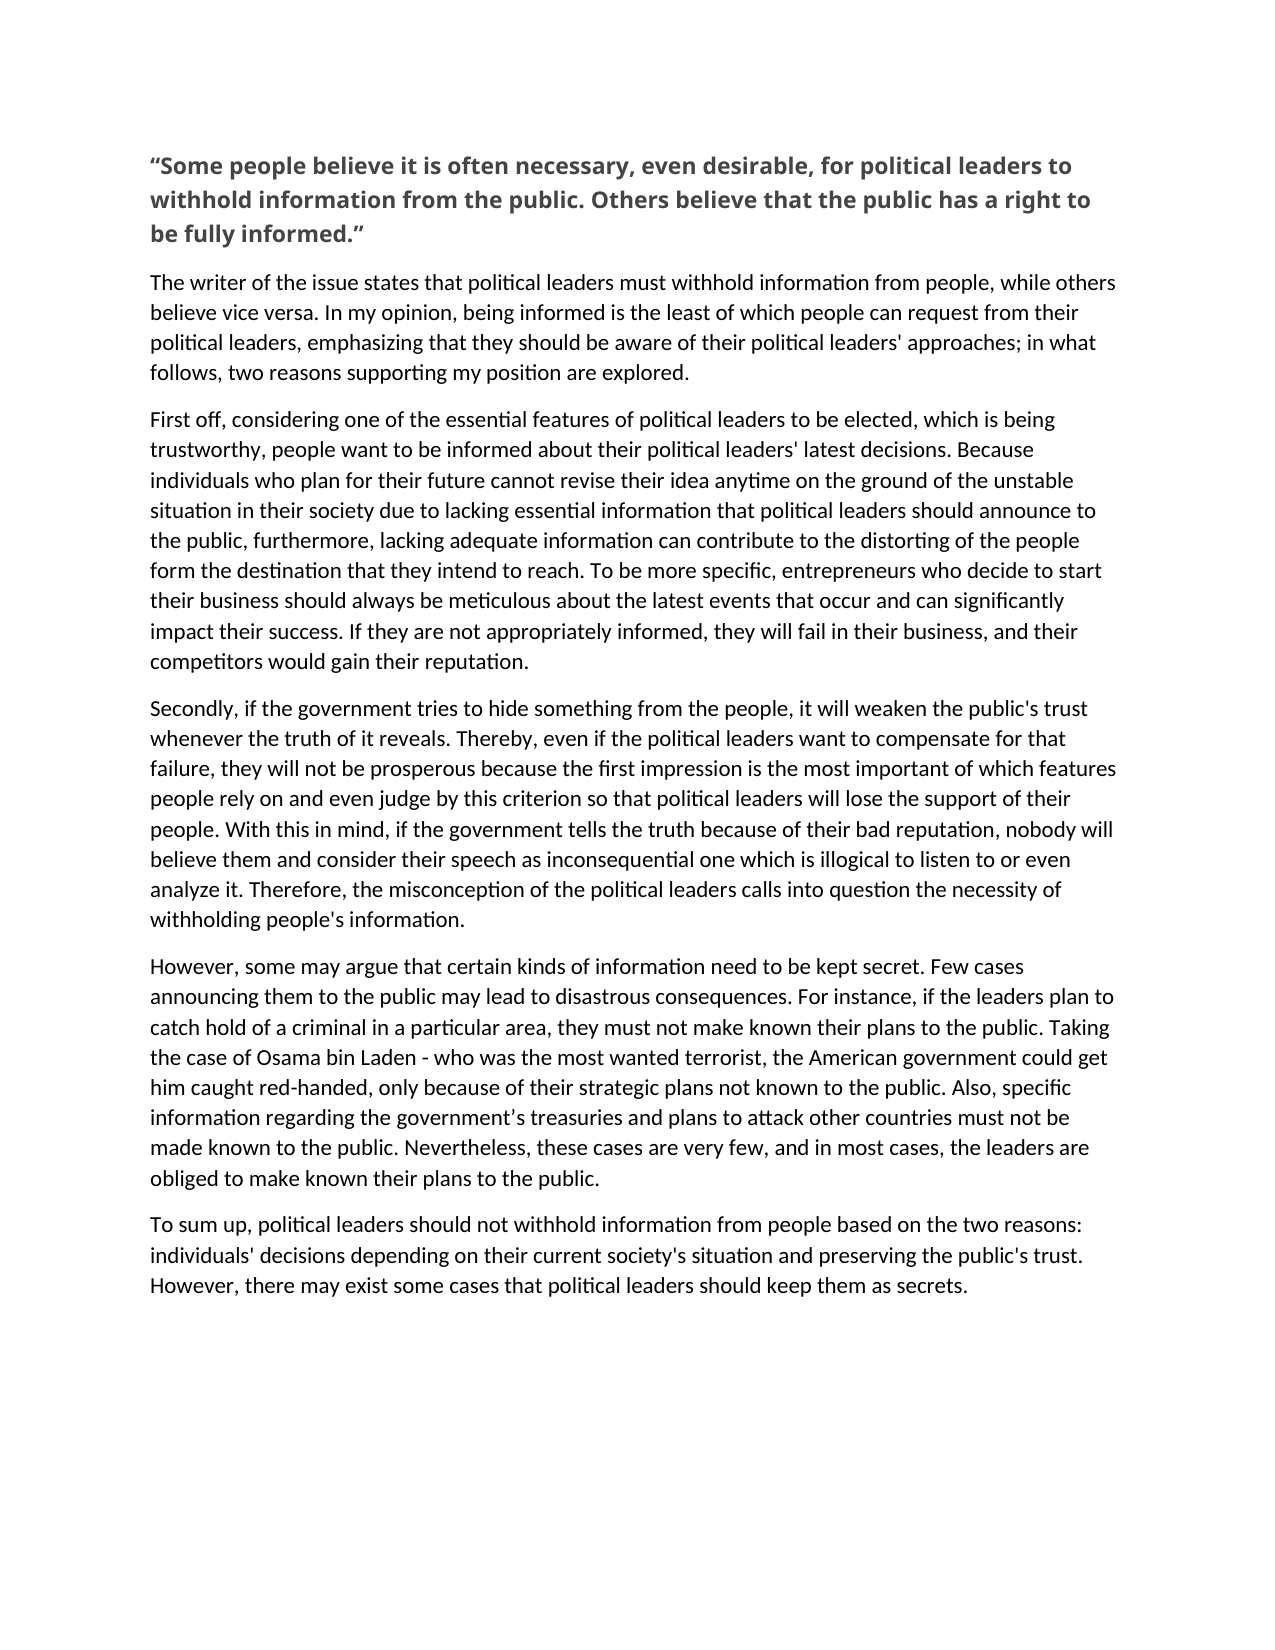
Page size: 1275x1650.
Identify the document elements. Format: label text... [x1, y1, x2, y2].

text To sum up, political leaders should not withhold information from people based on the two reasons: individuals' decisions depending on their current society's situation and preserving the public's trust. However, there may exist some cases that political leaders should keep them as secrets. [150, 1211, 1125, 1299]
text Secondly, if the government tries to hide something from the people, it will weaken the public's trust whenever the truth of it reveals. Thereby, even if the political leaders want to compensate for that failure, they will not be prosperous because the first impression is the most important of which features people rely on and even judge by this criterion so that political leaders will lose the support of their people. With this in mind, if the government tells the truth because of their bad reputation, nobody will believe them and consider their speech as inconsequential one which is illogical to listen to or even analyze it. Therefore, the misconception of the political leaders calls into question the necessity of withholding people's information. [150, 694, 1125, 933]
text The writer of the issue states that political leaders must withhold information from people, while others believe vice versa. In my opinion, being informed is the least of which people can request from their political leaders, emphasizing that they should be aware of their political leaders' approaches; in what follows, two reasons supporting my position are explored. [150, 268, 1125, 387]
text First off, considering one of the essential features of political leaders to be elected, which is being trustworthy, people want to be informed about their political leaders' latest decisions. Because individuals who plan for their future cannot revise their idea anytime on the ground of the unstable situation in their society due to lacking essential information that political leaders should announce to the public, furthermore, lacking adequate information can contribute to the distorting of the people form the destination that they intend to reach. To be more specific, entrepreneurs who decide to start their business should always be meticulous about the latest events that occur and can significantly impact their success. If they are not appropriately informed, they will fail in their business, and their competitors would gain their reputation. [150, 405, 1125, 675]
text However, some may argue that certain kinds of information need to be kept secret. Few cases announcing them to the public may lead to disastrous consequences. For instance, if the leaders plan to catch hold of a criminal in a particular area, they must not make known their plans to the public. Taking the case of Osama bin Laden - who was the most wanted terrorist, the American government could get him caught red-handed, only because of their strategic plans not known to the public. Also, specific information regarding the government’s treasuries and plans to attack other countries must not be made known to the public. Nevertheless, these cases are very few, and in most cases, the leaders are obliged to make known their plans to the public. [150, 952, 1125, 1192]
text “Some people believe it is often necessary, even desirable, for political leaders to withhold information from the public. Others believe that the public has a right to be fully informed.” [150, 150, 1125, 249]
